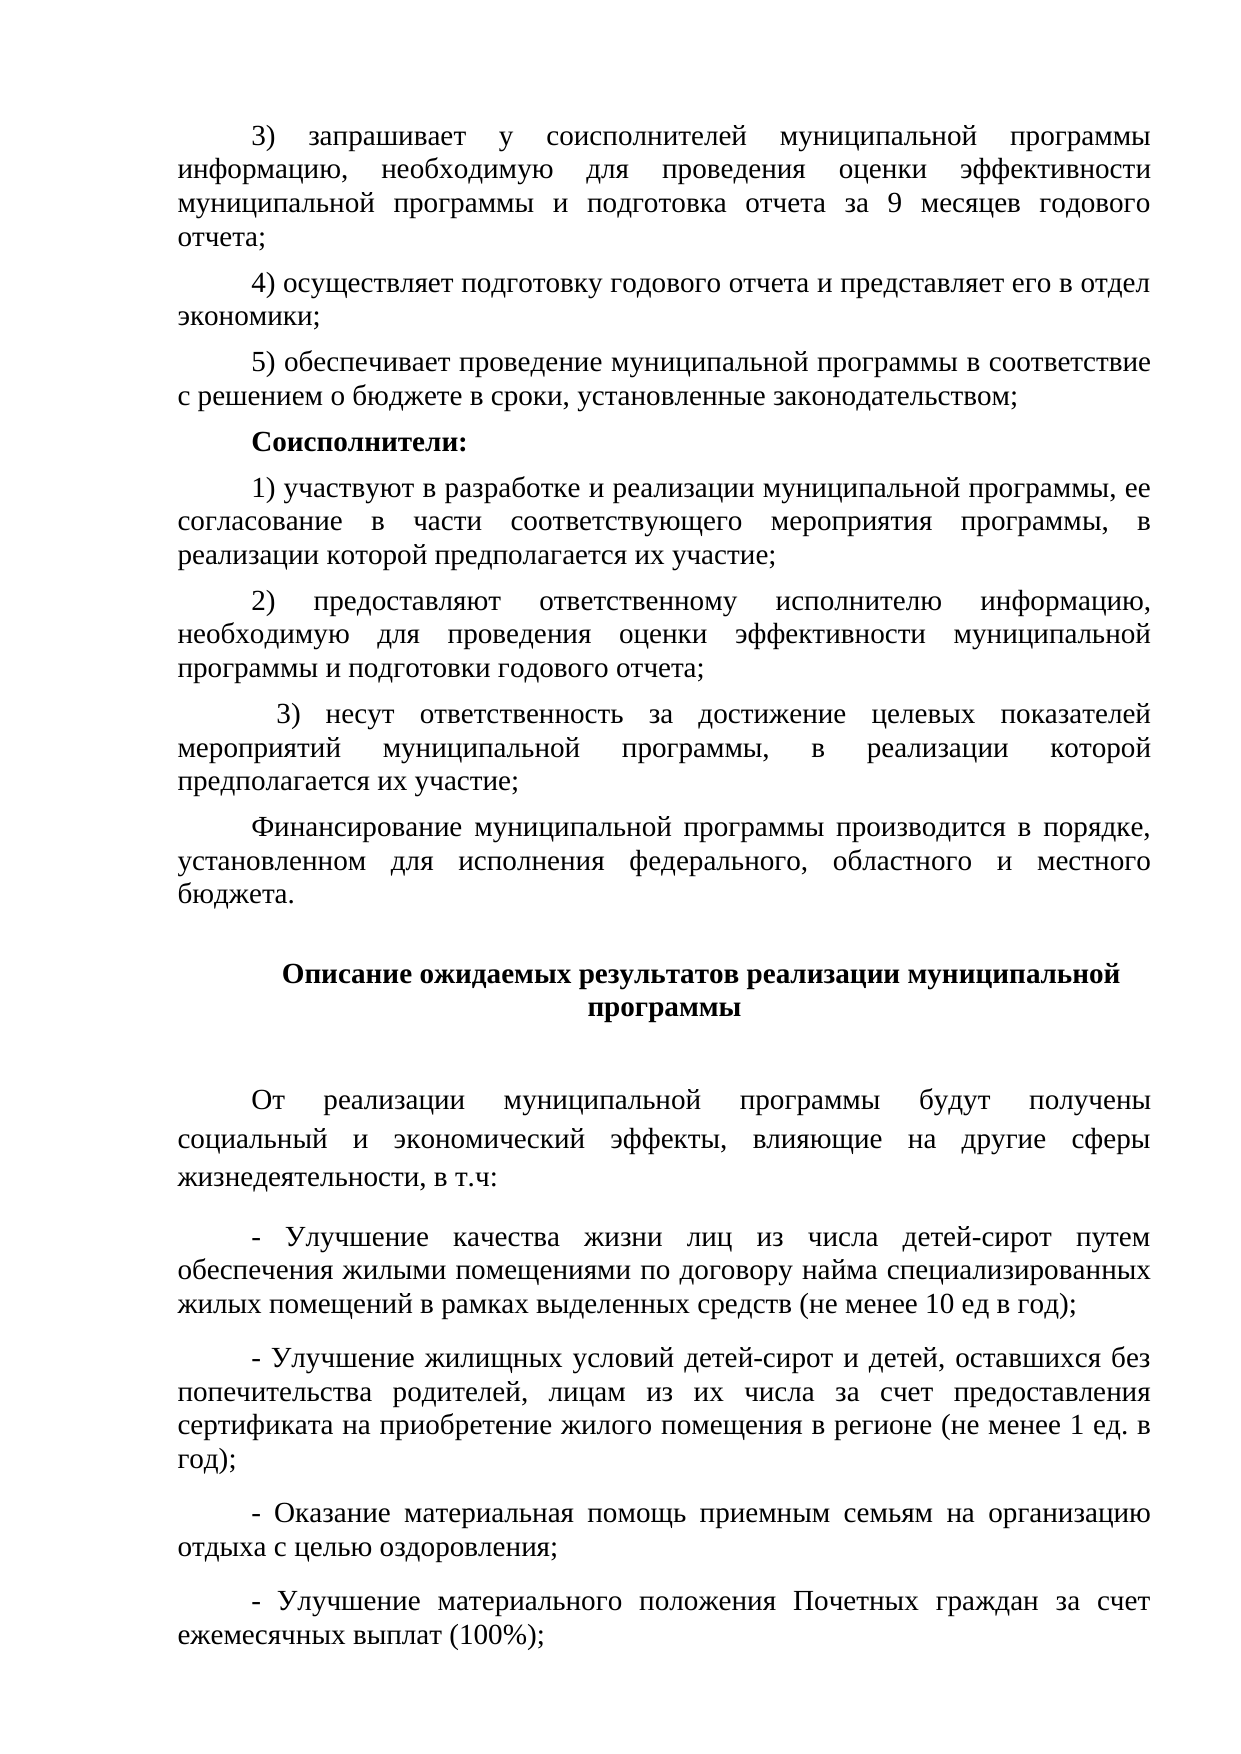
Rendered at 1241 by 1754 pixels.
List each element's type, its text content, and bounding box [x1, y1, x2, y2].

text 5) обеспечивает проведение муниципальной программы в соответствие с решением о бюджете в сроки, установленные законодательством; [177, 344, 1152, 411]
text 3) запрашивает у соисполнителей муниципальной программы информацию, необходимую для проведения оценки эффективности муниципальной программы и подготовка отчета за 9 месяцев годового отчета; [177, 118, 1152, 252]
text Соисполнители: [177, 424, 1152, 457]
text 3) несут ответственность за достижение целевых показателей мероприятий муниципальной программы, в реализации которой предполагается их участие; [177, 696, 1152, 797]
text От реализации муниципальной программы будут получены социальный и экономический эффекты, влияющие на другие сферы жизнедеятельности, в т.ч: [177, 1082, 1152, 1193]
text - Улучшение качества жизни лиц из числа детей-сирот путем обеспечения жилыми помещениями по договору найма специализированных жилых помещений в рамках выделенных средств (не менее 10 ед в год); [177, 1219, 1152, 1319]
text 1) участвуют в разработке и реализации муниципальной программы, ее согласование в части соответствующего мероприятия программы, в реализации которой предполагается их участие; [177, 470, 1152, 571]
text 2) предоставляют ответственному исполнителю информацию, необходимую для проведения оценки эффективности муниципальной программы и подготовки годового отчета; [177, 583, 1152, 684]
text Финансирование муниципальной программы производится в порядке, установленном для исполнения федерального, областного и местного бюджета. [177, 809, 1152, 910]
text - Улучшение жилищных условий детей-сирот и детей, оставшихся без попечительства родителей, лицам из их числа за счет предоставления сертификата на приобретение жилого помещения в регионе (не менее 1 ед. в год); [177, 1340, 1152, 1474]
text 4) осуществляет подготовку годового отчета и представляет его в отдел экономики; [177, 265, 1152, 332]
text - Оказание материальная помощь приемным семьям на организацию отдыха с целью оздоровления; [177, 1495, 1152, 1562]
text Описание ожидаемых результатов реализации муниципальной программы [177, 956, 1152, 1023]
text - Улучшение материального положения Почетных граждан за счет ежемесячных выплат (100%); [177, 1583, 1152, 1650]
